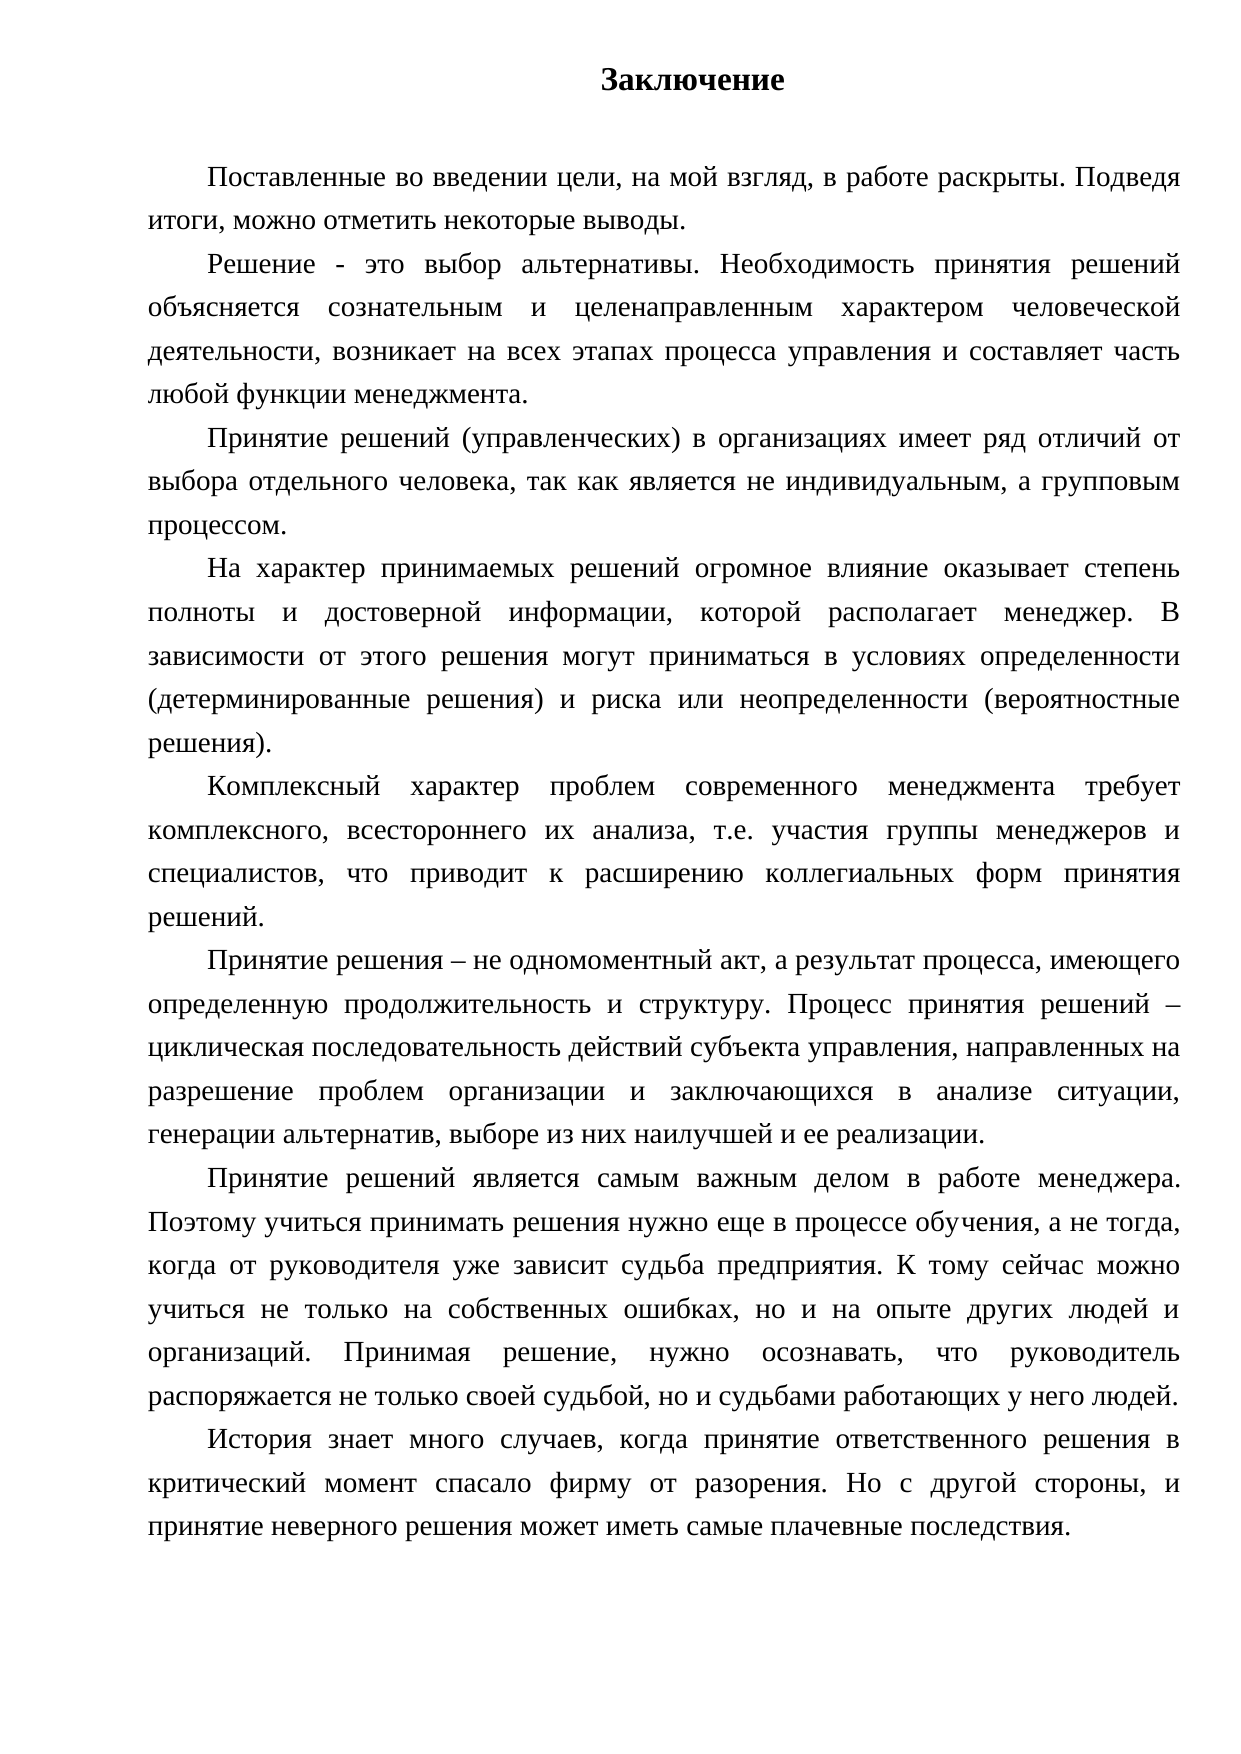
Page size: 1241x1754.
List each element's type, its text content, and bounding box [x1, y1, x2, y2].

text Решение - это выбор альтернативы. Необходимость принятия решений объясняется сознательным и целенаправленным характером человеческой деятельности, возникает на всех этапах процесса управления и составляет часть любой функции менеджмента. [148, 246, 1181, 410]
text На характер принимаемых решений огромное влияние оказывает степень полноты и достоверной информации, которой располагает менеджер. В зависимости от этого решения могут приниматься в условиях определенности (детерминированные решения) и риска или неопределенности (вероятностные решения). [148, 551, 1181, 758]
text Комплексный характер проблем современного менеджмента требует комплексного, всестороннего их анализа, т.е. участия группы менеджеров и специалистов, что приводит к расширению коллегиальных форм принятия решений. [148, 768, 1181, 932]
text Поставленные во введении цели, на мой взгляд, в работе раскрыты. Подведя итоги, можно отметить некоторые выводы. [148, 159, 1181, 236]
text Принятие решений (управленческих) в организациях имеет ряд отличий от выбора отдельного человека, так как является не индивидуальным, а групповым процессом. [148, 420, 1181, 541]
text Заключение [148, 59, 1181, 97]
text История знает много случаев, когда принятие ответственного решения в критический момент спасало фирму от разорения. Но с другой стороны, и принятие неверного решения может иметь самые плачевные последствия. [148, 1421, 1181, 1542]
text Принятие решений является самым важным делом в работе менеджера. Поэтому учиться принимать решения нужно еще в процессе обучения, а не тогда, когда от руководителя уже зависит судьба предприятия. К тому сейчас можно учиться не только на собственных ошибках, но и на опыте других людей и организаций. Принимая решение, нужно осознавать, что руководитель распоряжается не только своей судьбой, но и судьбами работающих у него людей. [148, 1160, 1181, 1411]
text Принятие решения – не одномоментный акт, а результат процесса, имеющего определенную продолжительность и структуру. Процесс принятия решений – циклическая последовательность действий субъекта управления, направленных на разрешение проблем организации и заключающихся в анализе ситуации, генерации альтернатив, выборе из них наилучшей и ее реализации. [148, 942, 1181, 1150]
